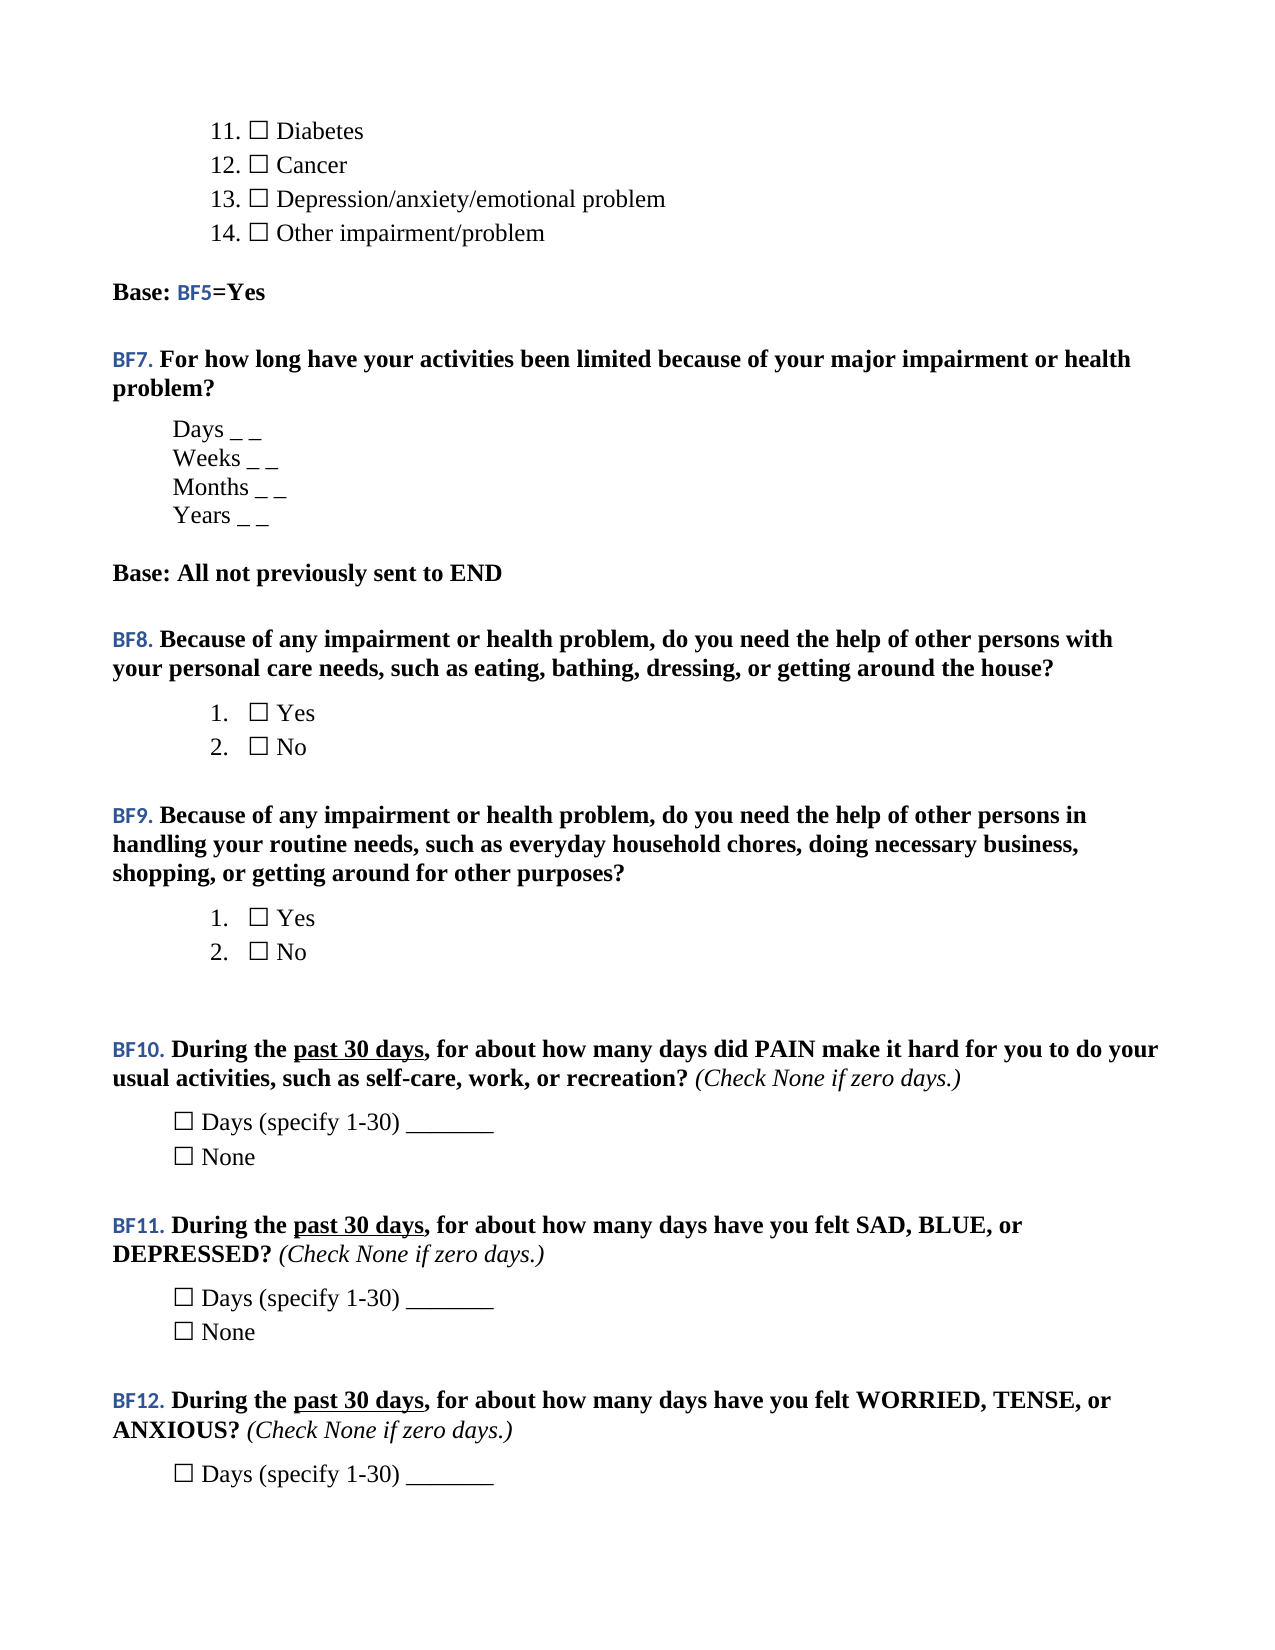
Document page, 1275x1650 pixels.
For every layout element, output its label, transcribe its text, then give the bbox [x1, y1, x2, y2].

text ☐ None [172, 1138, 1162, 1172]
list ☐ Yes [210, 695, 1162, 729]
text BF12. During the past 30 days, for about how many days have you felt WORRIED, TENSE, or ANXIOUS? (Check None if zero days.) [112, 1386, 1162, 1443]
text ☐ Days (specify 1-30) _______ [172, 1280, 1162, 1314]
list ☐ Yes [210, 899, 1162, 933]
text Base: All not previously sent to END [112, 558, 1162, 587]
text BF8. Because of any impairment or health problem, do you need the help of other persons with your personal care needs, such as eating, bathing, dressing, or getting around the house? [112, 624, 1162, 682]
list ☐ Cancer [210, 147, 1162, 181]
text BF10. During the past 30 days, for about how many days did PAIN make it hard for you to do your usual activities, such as self-care, work, or recreation? (Check None if zero days.) [112, 1034, 1162, 1092]
list ☐ No [210, 933, 1162, 967]
text Years _ _ [172, 501, 1162, 529]
list ☐ Diabetes [210, 112, 1162, 147]
list ☐ Depression/anxiety/emotional problem [210, 181, 1162, 215]
text BF7. For how long have your activities been limited because of your major impairment or health problem? [112, 344, 1162, 402]
text Weeks _ _ [172, 443, 1162, 472]
list ☐ No [210, 729, 1162, 763]
text ☐ Days (specify 1-30) _______ [172, 1456, 1162, 1490]
text BF9. Because of any impairment or health problem, do you need the help of other persons in handling your routine needs, such as everyday household chores, doing necessary business, shopping, or getting around for other purposes? [112, 800, 1162, 887]
text Months _ _ [172, 472, 1162, 501]
list ☐ Other impairment/problem [210, 215, 1162, 249]
text ☐ Days (specify 1-30) _______ [172, 1104, 1162, 1138]
text BF11. During the past 30 days, for about how many days have you felt SAD, BLUE, or DEPRESSED? (Check None if zero days.) [112, 1210, 1162, 1267]
text ☐ None [172, 1314, 1162, 1348]
text Base: BF5=Yes [112, 277, 1162, 307]
text Days _ _ [172, 414, 1162, 443]
